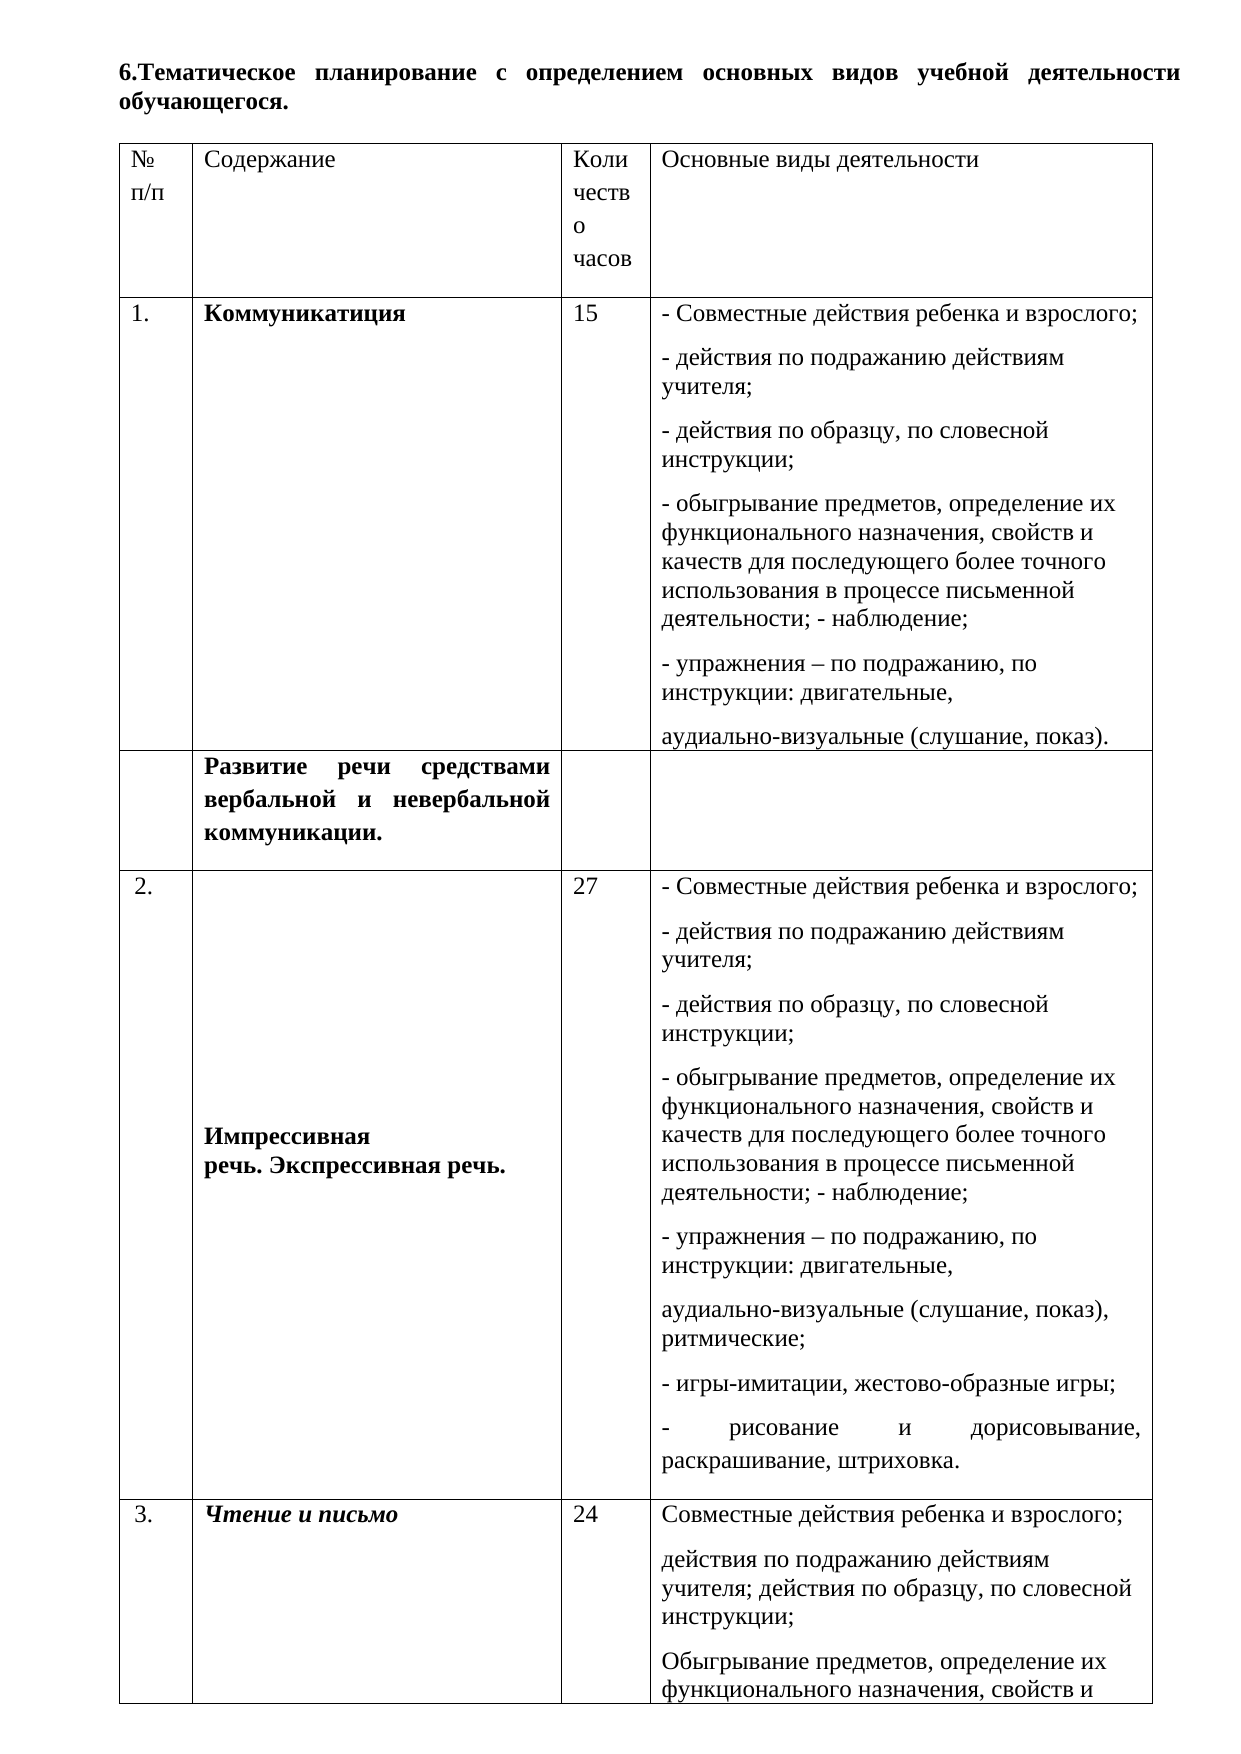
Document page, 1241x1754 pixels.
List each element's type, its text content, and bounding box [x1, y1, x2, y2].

table_cell 3. [120, 1500, 192, 1703]
table_header Основные виды деятельности [651, 144, 1152, 297]
text 6.Тематическое планирование с определением основных видов учебной деятельности обучающегося. [119, 57, 1181, 114]
table_cell - Совместные действия ребенка и взрослого; - действия по подражанию действиям учителя; - действия по образцу, по словесной инструкции; - обыгрывание предметов, определение их функционального назначения, свойств и качеств для последующего более точного использования в процессе письменной деятельности; - наблюдение; - упражнения – по подражанию, по инструкции: двигательные, аудиально-визуальные (слушание, показ), ритмические; - игры-имитации, жестово-образные игры; - рисование и дорисовывание, раскрашивание, штриховка. [651, 871, 1152, 1498]
table_cell 1. [120, 298, 192, 750]
table_cell [562, 751, 650, 870]
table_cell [651, 1500, 1152, 1703]
table_cell [120, 751, 192, 870]
table_header Содержание [193, 144, 561, 297]
table_header № п/п [120, 144, 192, 297]
table_header Количество часов [562, 144, 650, 297]
table_cell 24 [562, 1500, 650, 1703]
table_cell 27 [562, 871, 650, 1498]
table_cell Импрессивная речь. Экспрессивная речь. [193, 871, 561, 1498]
table_cell Коммуникатиция [193, 298, 561, 750]
table_cell [651, 751, 1152, 870]
table_cell Чтение и письмо [193, 1500, 561, 1703]
table_cell - Совместные действия ребенка и взрослого; - действия по подражанию действиям учителя; - действия по образцу, по словесной инструкции; - обыгрывание предметов, определение их функционального назначения, свойств и качеств для последующего более точного использования в процессе письменной деятельности; - наблюдение; - упражнения – по подражанию, по инструкции: двигательные, аудиально-визуальные (слушание, показ). [651, 298, 1152, 750]
table_cell Развитие речи средствами вербальной и невербальной коммуникации. [193, 751, 561, 870]
table_cell 2. [120, 871, 192, 1498]
table_cell 15 [562, 298, 650, 750]
